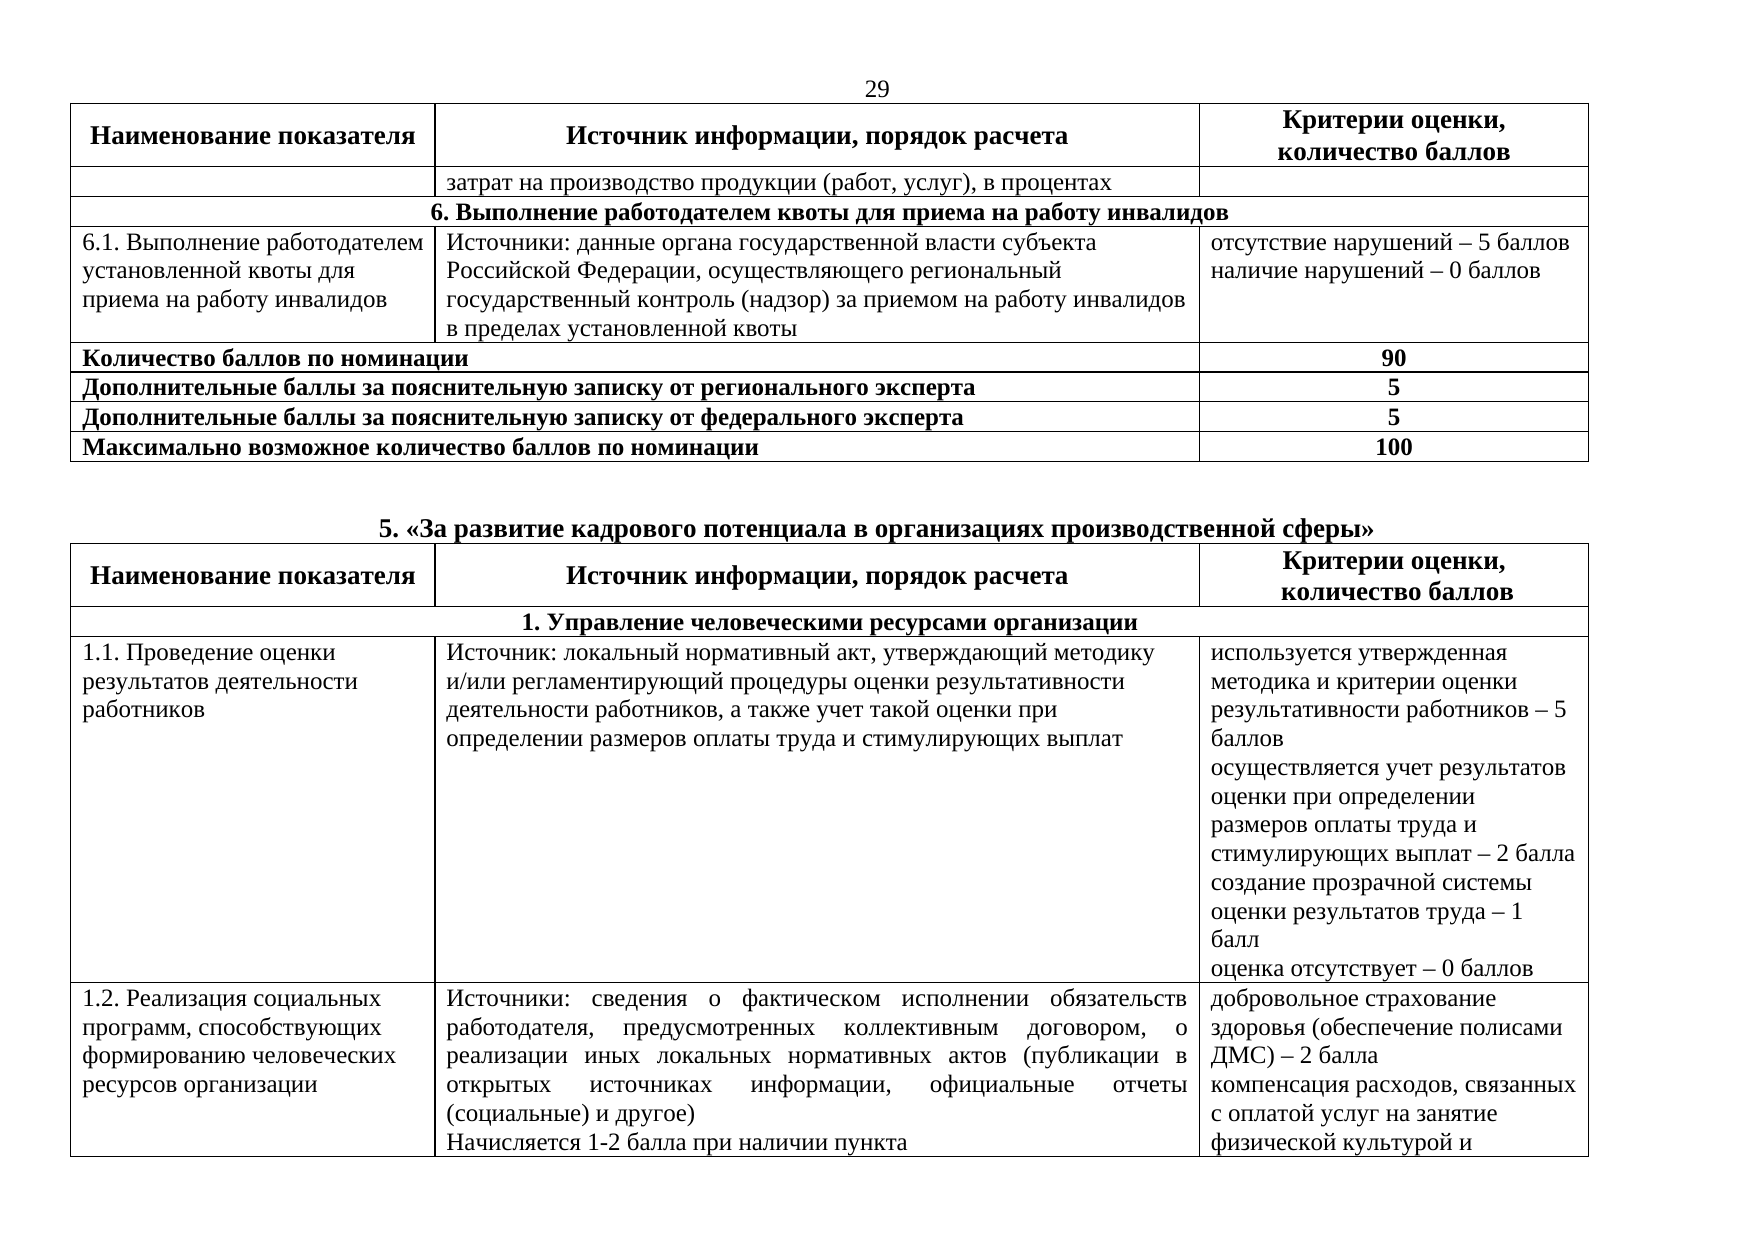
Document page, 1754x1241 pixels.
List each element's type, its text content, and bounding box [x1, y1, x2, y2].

table_cell 1. Управление человеческими ресурсами организации [71, 607, 1588, 636]
table_cell 1.1. Проведение оценки результатов деятельности работников [71, 637, 434, 982]
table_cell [71, 983, 434, 1156]
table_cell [71, 167, 434, 196]
table_cell 6.1. Выполнение работодателем установленной квоты для приема на работу инвалидов [71, 227, 434, 342]
table_header Критерии оценки, количество баллов [1200, 104, 1588, 166]
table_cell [1200, 167, 1588, 196]
table_cell 5 [1200, 402, 1588, 431]
table_cell 6. Выполнение работодателем квоты для приема на работу инвалидов [71, 197, 1588, 226]
table_cell Количество баллов по номинации [71, 343, 1199, 371]
table_cell отсутствие нарушений – 5 баллов наличие нарушений – 0 баллов [1200, 227, 1588, 342]
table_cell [436, 167, 1199, 196]
table_cell 5 [1200, 373, 1588, 401]
table_cell Источники: данные органа государственной власти субъекта Российской Федерации, осуществляющего региональный государственный контроль (надзор) за приемом на работу инвалидов в пределах установленной квоты [436, 227, 1199, 342]
subtitle 5. «За развитие кадрового потенциала в организациях производственной сферы» [118, 512, 1636, 543]
table_cell используется утвержденная методика и критерии оценки результативности работников – 5 баллов осуществляется учет результатов оценки при определении размеров оплаты труда и стимулирующих выплат – 2 балла создание прозрачной системы оценки результатов труда – 1 балл оценка отсутствует – 0 баллов [1200, 637, 1588, 982]
table_cell Максимально возможное количество баллов по номинации [71, 432, 1199, 461]
table_cell 90 [1200, 343, 1588, 371]
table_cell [436, 983, 1199, 1156]
table_header Источник информации, порядок расчета [436, 544, 1199, 606]
table_header Источник информации, порядок расчета [436, 104, 1199, 166]
table_header Критерии оценки, количество баллов [1200, 544, 1588, 606]
table_cell Дополнительные баллы за пояснительную записку от регионального эксперта [71, 373, 1199, 401]
table_cell Источник: локальный нормативный акт, утверждающий методику и/или регламентирующий процедуры оценки результативности деятельности работников, а также учет такой оценки при определении размеров оплаты труда и стимулирующих выплат [436, 637, 1199, 982]
table_cell 100 [1200, 432, 1588, 461]
table_header Наименование показателя [71, 104, 434, 166]
table_cell Дополнительные баллы за пояснительную записку от федерального эксперта [71, 402, 1199, 431]
table_header Наименование показателя [71, 544, 434, 606]
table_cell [1200, 983, 1588, 1156]
